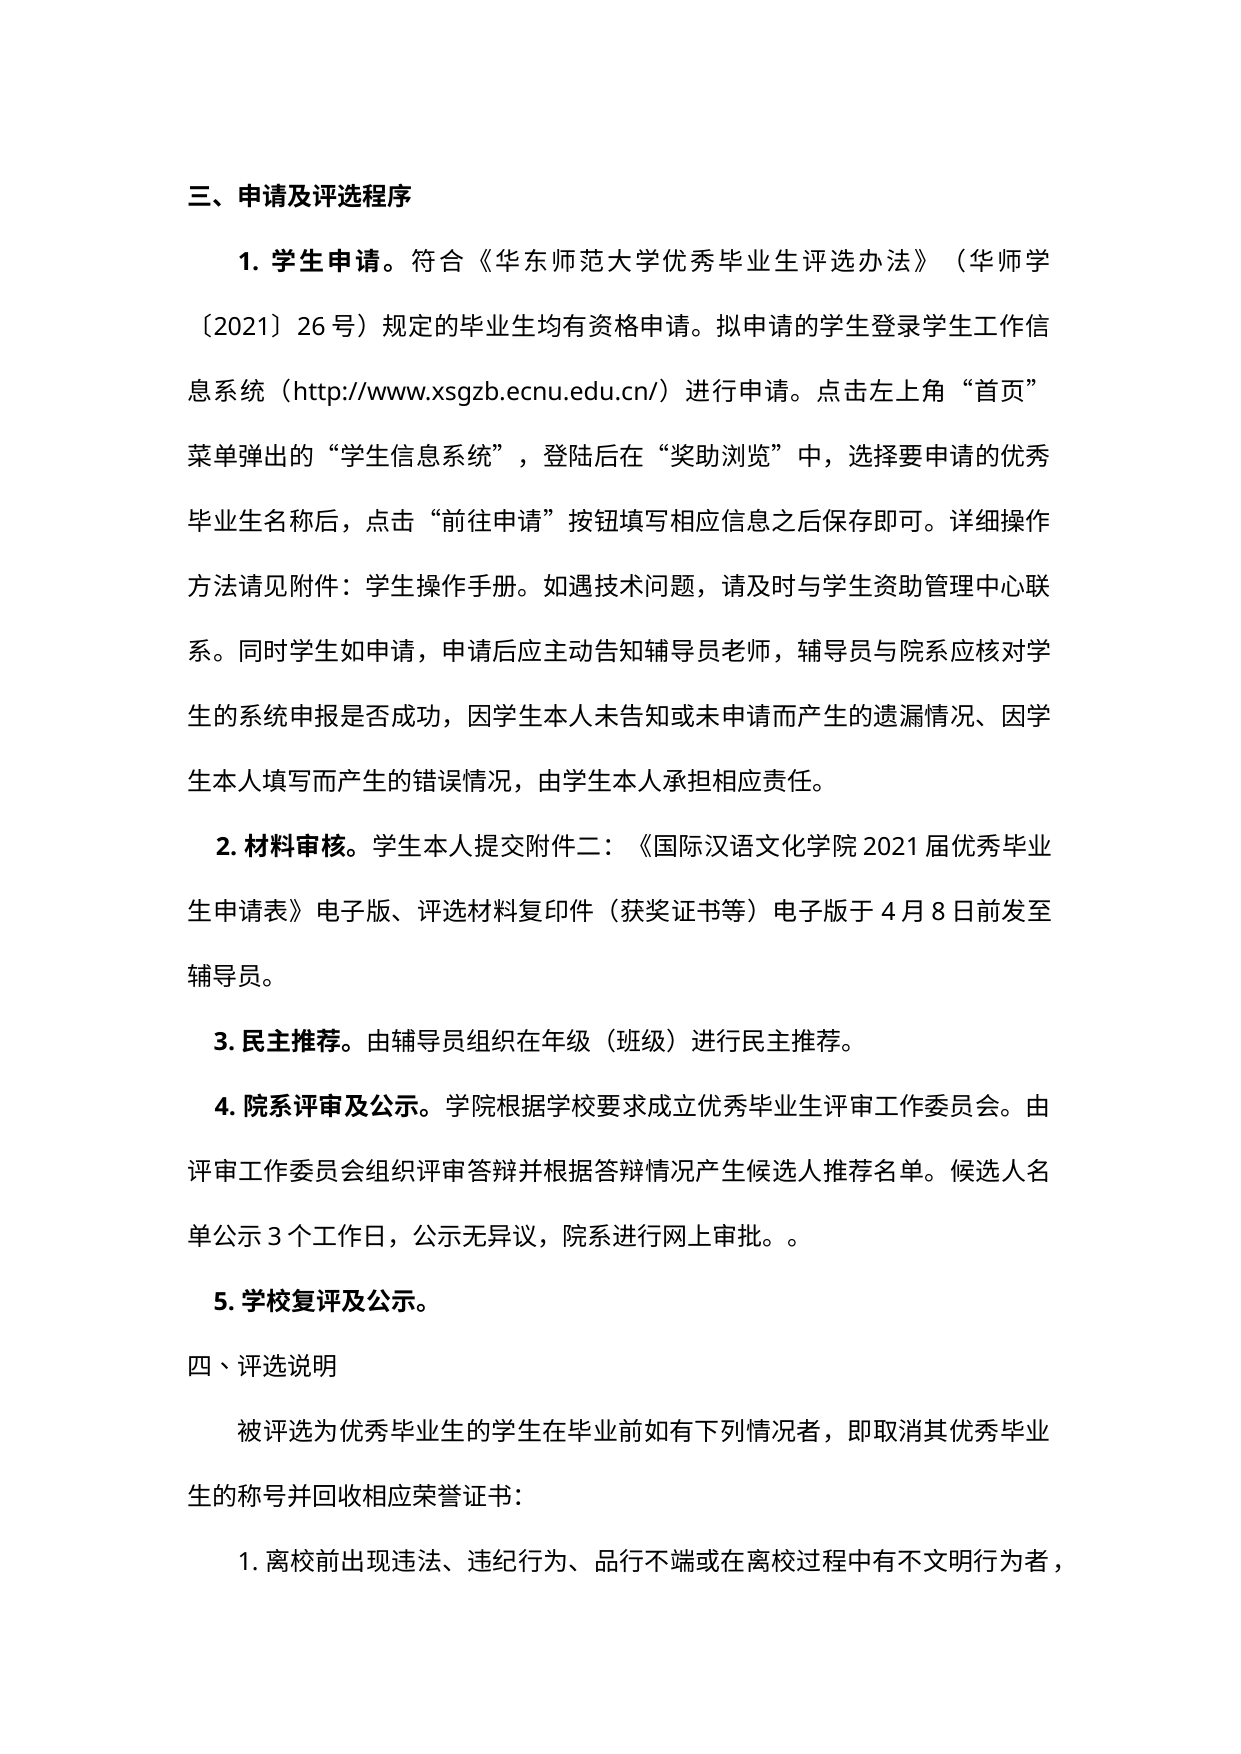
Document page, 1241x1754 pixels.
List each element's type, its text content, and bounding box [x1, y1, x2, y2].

text 1. 学生申请。符合《华东师范大学优秀毕业生评选办法》（华师学〔2021〕26号）规定的毕业生均有资格申请。拟申请的学生登录学生工作信息系统（http://www.xsgzb.ecnu.edu.cn/）进行申请。点击左上角“首页”菜单弹出的“学生信息系统”，登陆后在“奖助浏览”中，选择要申请的优秀毕业生名称后，点击“前往申请”按钮填写相应信息之后保存即可。详细操作方法请见附件：学生操作手册。如遇技术问题，请及时与学生资助管理中心联系。同时学生如申请，申请后应主动告知辅导员老师，辅导员与院系应核对学生的系统申报是否成功，因学生本人未告知或未申请而产生的遗漏情况、因学生本人填写而产生的错误情况，由学生本人承担相应责任。 2. 材料审核。学生本人提交附件二：《国际汉语文化学院2021届优秀毕业生申请表》电子版、评选材料复印件（获奖证书等）电子版于4月8日前发至辅导员。 3. 民主推荐。由辅导员组织在年级（班级）进行民主推荐。 4. 院系评审及公示。学院根据学校要求成立优秀毕业生评审工作委员会。由评审工作委员会组织评审答辩并根据答辩情况产生候选人推荐名单。候选人名单公示3个工作日，公示无异议，院系进行网上审批。。 [187, 227, 1053, 1267]
text 5. 学校复评及公示。 [187, 1267, 1053, 1332]
text 三、申请及评选程序 [187, 162, 1053, 227]
text 被评选为优秀毕业生的学生在毕业前如有下列情况者，即取消其优秀毕业生的称号并回收相应荣誉证书： [187, 1397, 1053, 1527]
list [187, 1527, 1053, 1592]
text 四、评选说明 [187, 1332, 1053, 1397]
